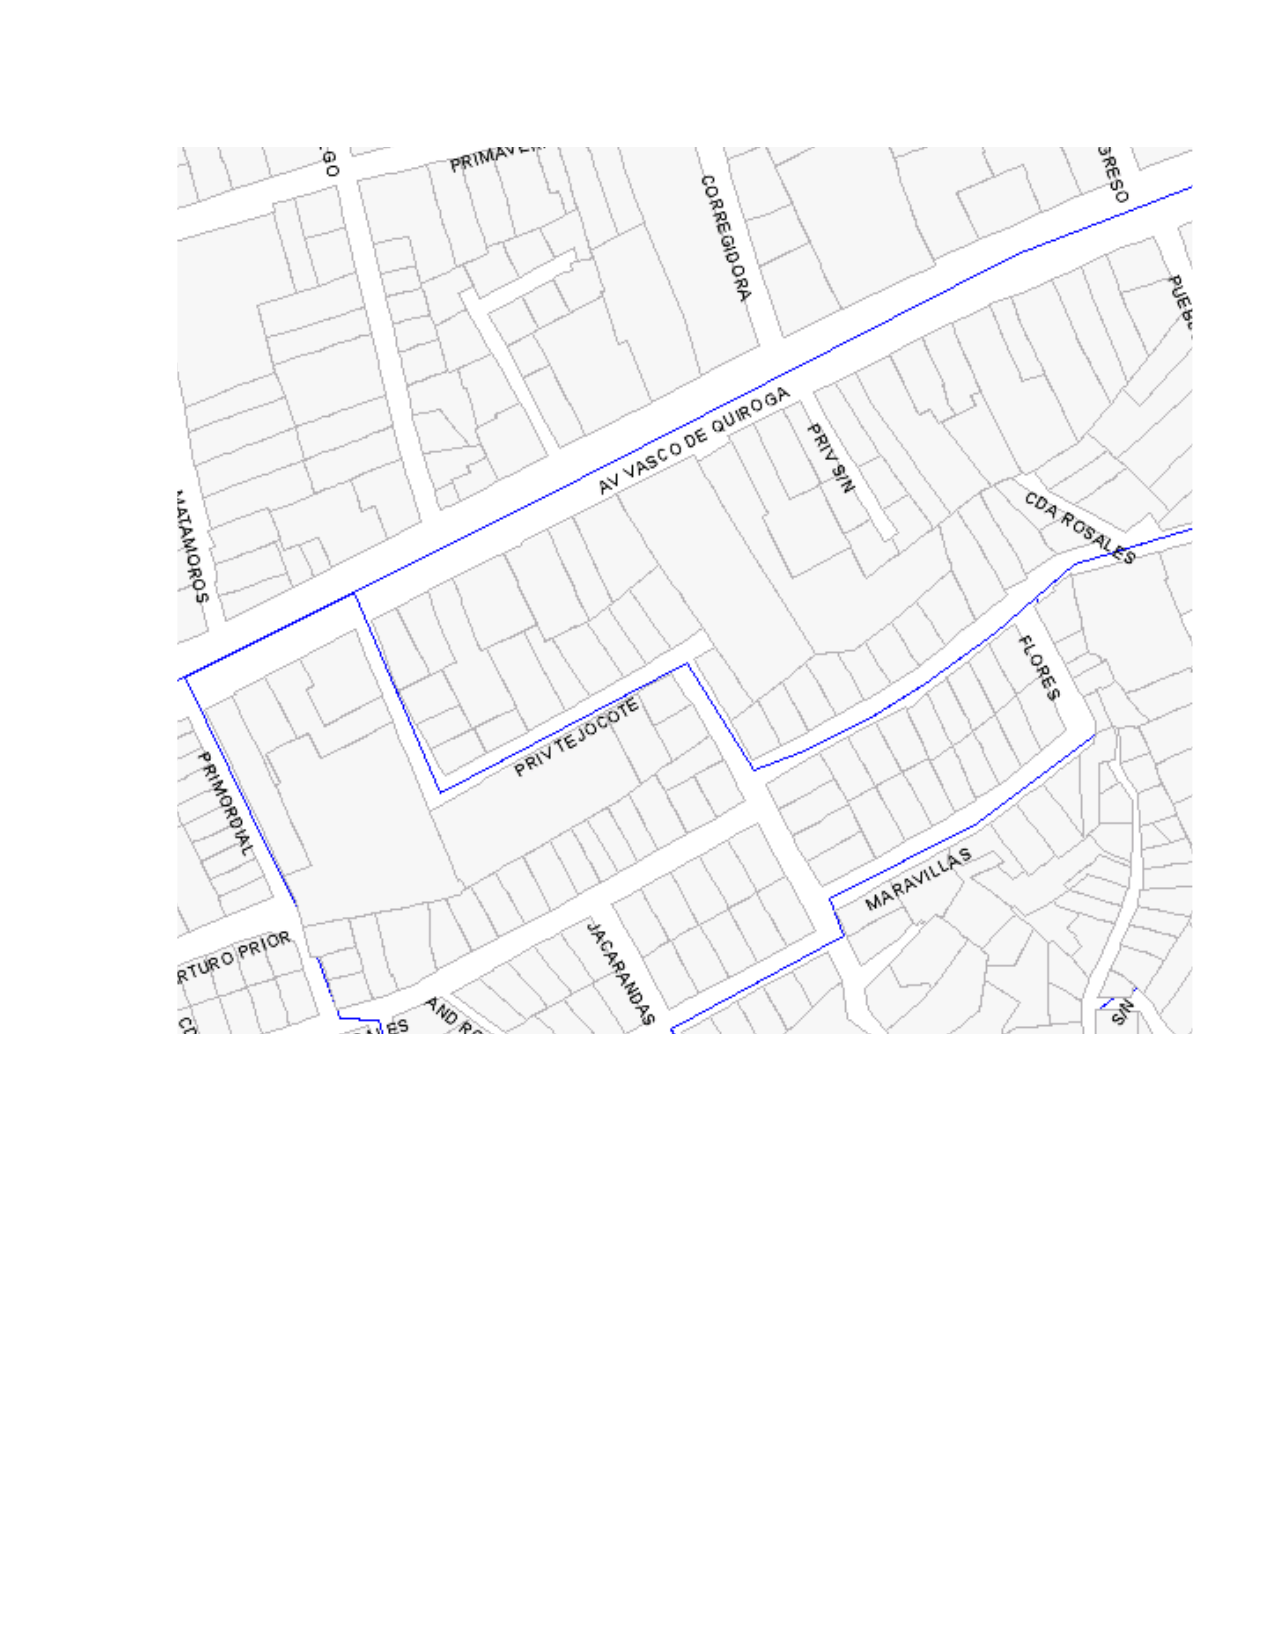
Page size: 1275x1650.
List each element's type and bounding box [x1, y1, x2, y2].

picture [177, 147, 1193, 1034]
